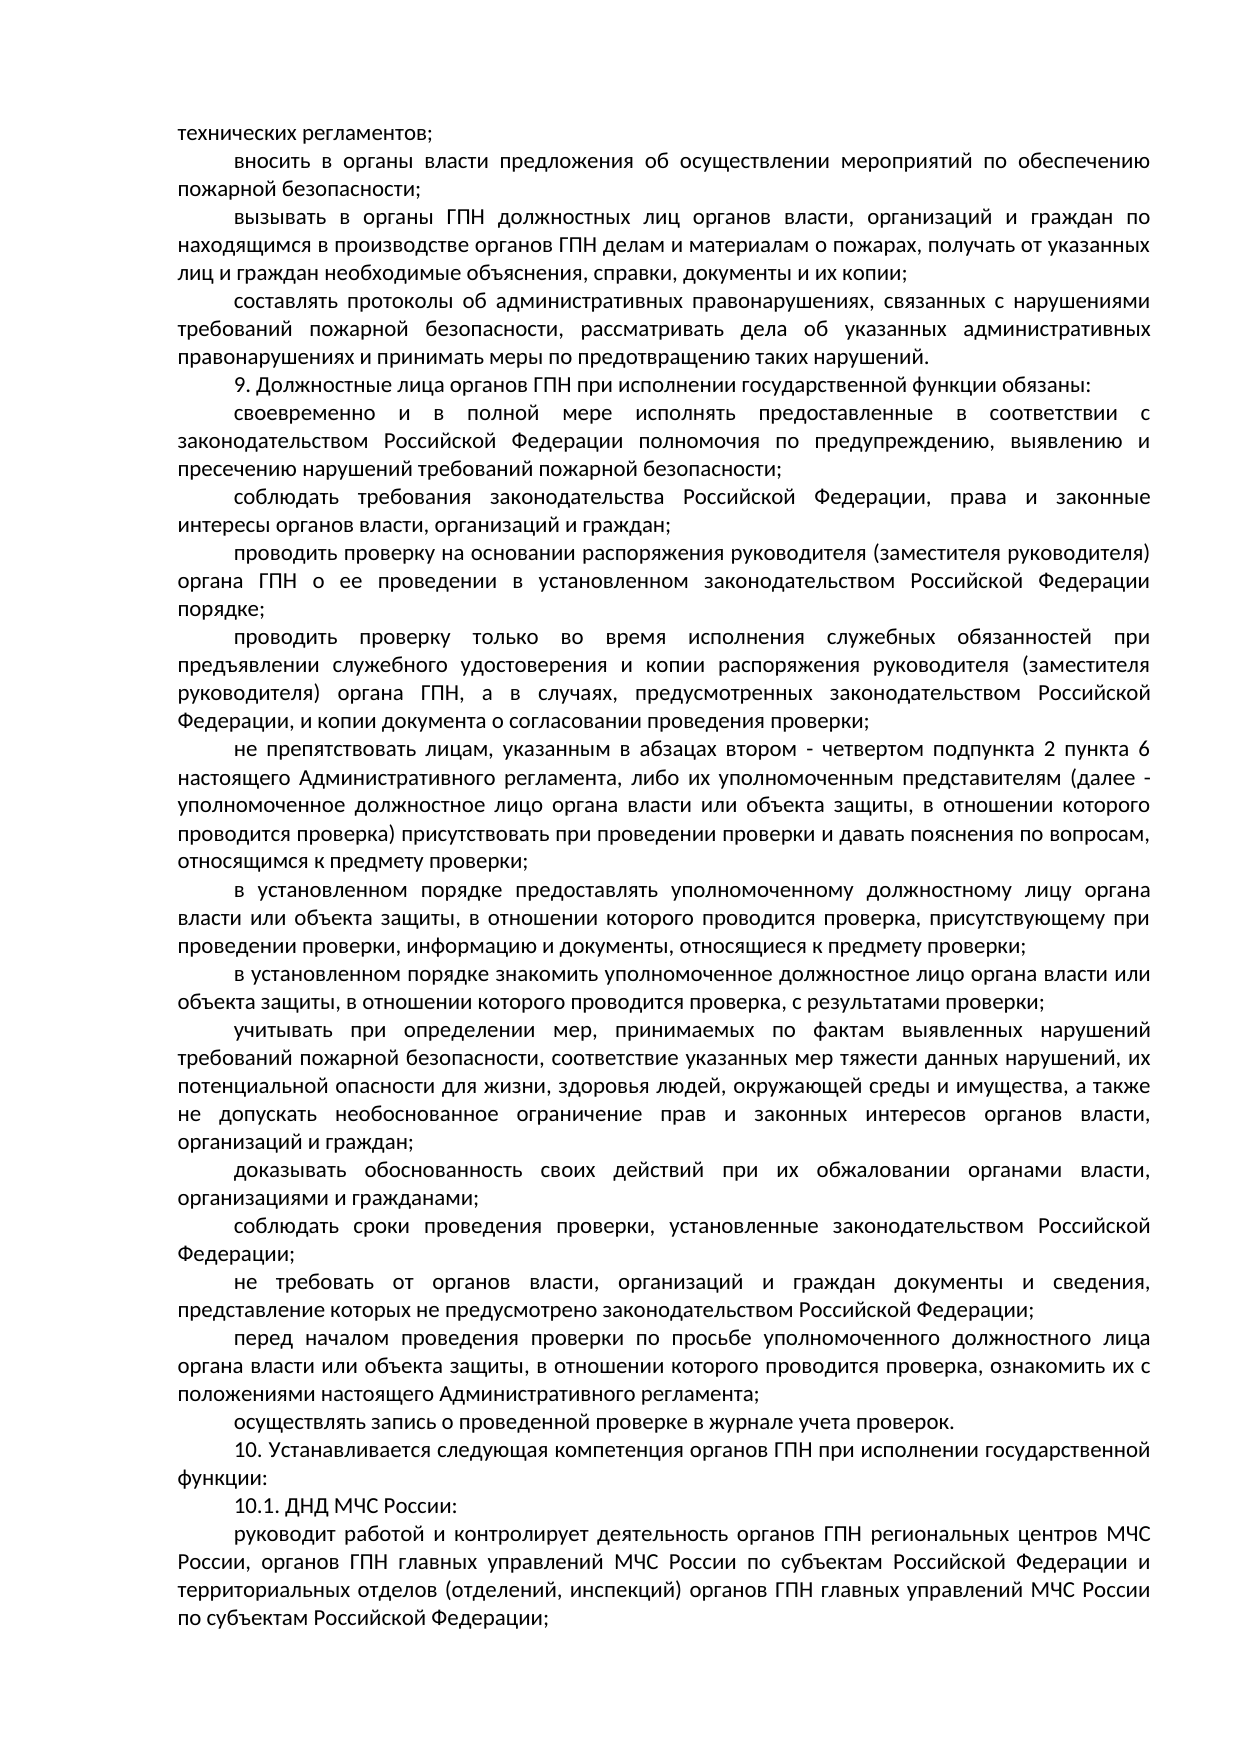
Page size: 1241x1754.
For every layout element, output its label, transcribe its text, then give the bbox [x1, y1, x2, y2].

text не требовать от органов власти, организаций и граждан документы и сведения, представление которых не предусмотрено законодательством Российской Федерации; [177, 1267, 1152, 1323]
text не препятствовать лицам, указанным в абзацах втором - четвертом подпункта 2 пункта 6 настоящего Административного регламента, либо их уполномоченным представителям (далее - уполномоченное должностное лицо органа власти или объекта защиты, в отношении которого проводится проверка) присутствовать при проведении проверки и давать пояснения по вопросам, относящимся к предмету проверки; [177, 734, 1152, 875]
text 9. Должностные лица органов ГПН при исполнении государственной функции обязаны: [177, 370, 1152, 398]
text 10. Устанавливается следующая компетенция органов ГПН при исполнении государственной функции: [177, 1435, 1152, 1491]
text в установленном порядке предоставлять уполномоченному должностному лицу органа власти или объекта защиты, в отношении которого проводится проверка, присутствующему при проведении проверки, информацию и документы, относящиеся к предмету проверки; [177, 875, 1152, 959]
text в установленном порядке знакомить уполномоченное должностное лицо органа власти или объекта защиты, в отношении которого проводится проверка, с результатами проверки; [177, 959, 1152, 1015]
text составлять протоколы об административных правонарушениях, связанных с нарушениями требований пожарной безопасности, рассматривать дела об указанных административных правонарушениях и принимать меры по предотвращению таких нарушений. [177, 286, 1152, 370]
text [177, 118, 1152, 146]
text перед началом проведения проверки по просьбе уполномоченного должностного лица органа власти или объекта защиты, в отношении которого проводится проверка, ознакомить их с положениями настоящего Административного регламента; [177, 1323, 1152, 1407]
text осуществлять запись о проведенной проверке в журнале учета проверок. [177, 1407, 1152, 1435]
text руководит работой и контролирует деятельность органов ГПН региональных центров МЧС России, органов ГПН главных управлений МЧС России по субъектам Российской Федерации и территориальных отделов (отделений, инспекций) органов ГПН главных управлений МЧС России по субъектам Российской Федерации; [177, 1519, 1152, 1631]
text 10.1. ДНД МЧС России: [177, 1491, 1152, 1519]
text соблюдать сроки проведения проверки, установленные законодательством Российской Федерации; [177, 1211, 1152, 1267]
text проводить проверку на основании распоряжения руководителя (заместителя руководителя) органа ГПН о ее проведении в установленном законодательством Российской Федерации порядке; [177, 538, 1152, 622]
text учитывать при определении мер, принимаемых по фактам выявленных нарушений требований пожарной безопасности, соответствие указанных мер тяжести данных нарушений, их потенциальной опасности для жизни, здоровья людей, окружающей среды и имущества, а также не допускать необоснованное ограничение прав и законных интересов органов власти, организаций и граждан; [177, 1015, 1152, 1155]
text проводить проверку только во время исполнения служебных обязанностей при предъявлении служебного удостоверения и копии распоряжения руководителя (заместителя руководителя) органа ГПН, а в случаях, предусмотренных законодательством Российской Федерации, и копии документа о согласовании проведения проверки; [177, 622, 1152, 734]
text соблюдать требования законодательства Российской Федерации, права и законные интересы органов власти, организаций и граждан; [177, 482, 1152, 538]
text вызывать в органы ГПН должностных лиц органов власти, организаций и граждан по находящимся в производстве органов ГПН делам и материалам о пожарах, получать от указанных лиц и граждан необходимые объяснения, справки, документы и их копии; [177, 202, 1152, 286]
text вносить в органы власти предложения об осуществлении мероприятий по обеспечению пожарной безопасности; [177, 146, 1152, 202]
text доказывать обоснованность своих действий при их обжаловании органами власти, организациями и гражданами; [177, 1155, 1152, 1211]
text своевременно и в полной мере исполнять предоставленные в соответствии с законодательством Российской Федерации полномочия по предупреждению, выявлению и пресечению нарушений требований пожарной безопасности; [177, 398, 1152, 482]
